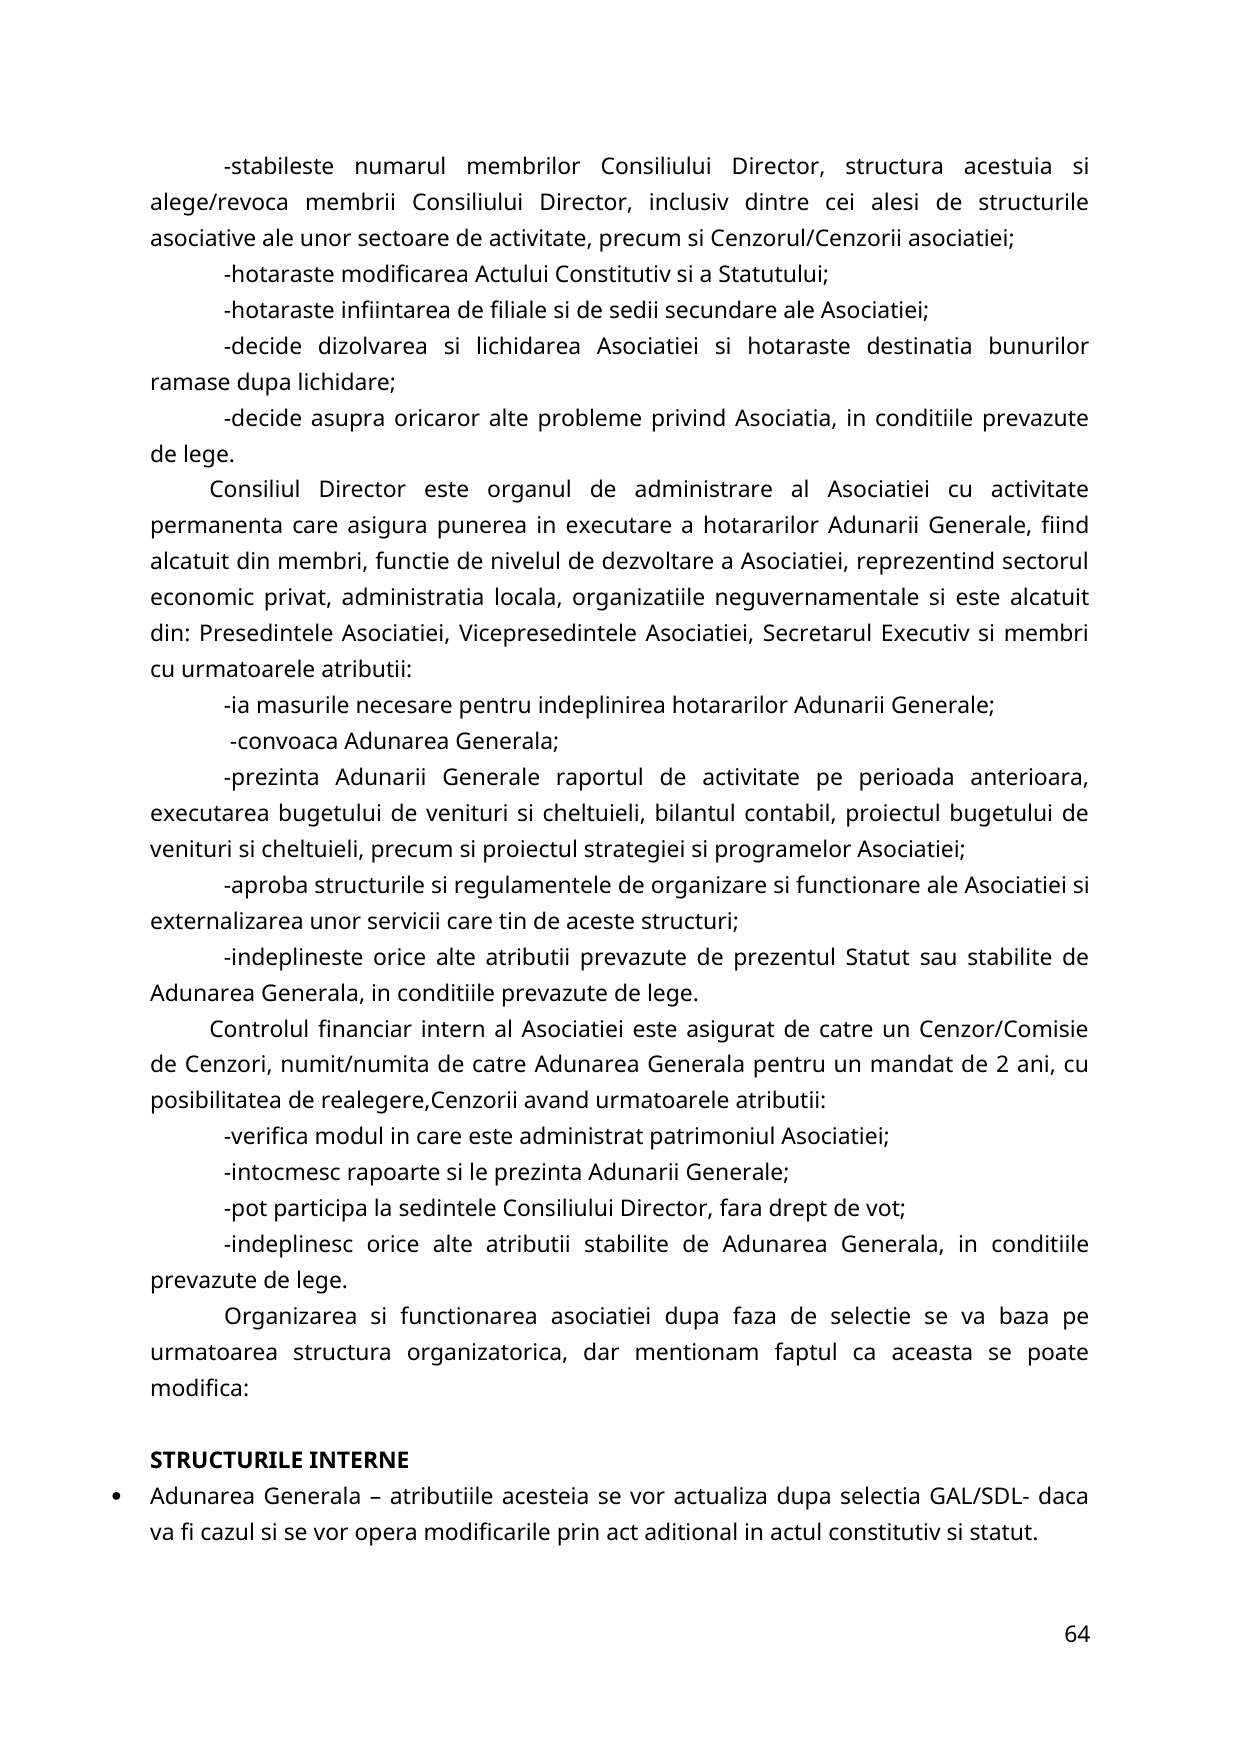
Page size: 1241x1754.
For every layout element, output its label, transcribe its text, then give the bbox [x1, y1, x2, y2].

text -hotaraste infiintarea de filiale si de sedii secundare ale Asociatiei; [150, 294, 1090, 325]
text -ia masurile necesare pentru indeplinirea hotararilor Adunarii Generale; [150, 689, 1090, 720]
text -indeplineste orice alte atributii prevazute de prezentul Statut sau stabilite de Adunarea Generala, in conditiile prevazute de lege. [150, 941, 1090, 1008]
text -indeplinesc orice alte atributii stabilite de Adunarea Generala, in conditiile prevazute de lege. [150, 1228, 1090, 1295]
text -verifica modul in care este administrat patrimoniul Asociatiei; [150, 1120, 1090, 1152]
text Controlul financiar intern al Asociatiei este asigurat de catre un Cenzor/Comisie de Cenzori, numit/numita de catre Adunarea Generala pentru un mandat de 2 ani, cu posibilitatea de realegere,Cenzorii avand urmatoarele atributii: [150, 1012, 1090, 1116]
text Consiliul Director este organul de administrare al Asociatiei cu activitate permanenta care asigura punerea in executare a hotararilor Adunarii Generale, fiind alcatuit din membri, functie de nivelul de dezvoltare a Asociatiei, reprezentind sectorul economic privat, administratia locala, organizatiile neguvernamentale si este alcatuit din: Presedintele Asociatiei, Vicepresedintele Asociatiei, Secretarul Executiv si membri cu urmatoarele atributii: [150, 473, 1090, 684]
text -prezinta Adunarii Generale raportul de activitate pe perioada anterioara, executarea bugetului de venituri si cheltuieli, bilantul contabil, proiectul bugetului de venituri si cheltuieli, precum si proiectul strategiei si programelor Asociatiei; [150, 761, 1090, 864]
text -aproba structurile si regulamentele de organizare si functionare ale Asociatiei si externalizarea unor servicii care tin de aceste structuri; [150, 869, 1090, 936]
text STRUCTURILE INTERNE [150, 1444, 1090, 1475]
text -decide dizolvarea si lichidarea Asociatiei si hotaraste destinatia bunurilor ramase dupa lichidare; [150, 330, 1090, 397]
text -intocmesc rapoarte si le prezinta Adunarii Generale; [150, 1156, 1090, 1187]
list Adunarea Generala – atributiile acesteia se vor actualiza dupa selectia GAL/SDL- daca va fi cazul si se vor opera modificarile prin act aditional in actul constitutiv si statut. [112, 1480, 1090, 1547]
text -stabileste numarul membrilor Consiliului Director, structura acestuia si alege/revoca membrii Consiliului Director, inclusiv dintre cei alesi de structurile asociative ale unor sectoare de activitate, precum si Cenzorul/Cenzorii asociatiei; [150, 150, 1090, 253]
text Organizarea si functionarea asociatiei dupa faza de selectie se va baza pe urmatoarea structura organizatorica, dar mentionam faptul ca aceasta se poate modifica: [150, 1300, 1090, 1403]
text -convoaca Adunarea Generala; [150, 725, 1090, 756]
text -decide asupra oricaror alte probleme privind Asociatia, in conditiile prevazute de lege. [150, 402, 1090, 469]
text -pot participa la sedintele Consiliului Director, fara drept de vot; [150, 1192, 1090, 1223]
text -hotaraste modificarea Actului Constitutiv si a Statutului; [150, 258, 1090, 289]
